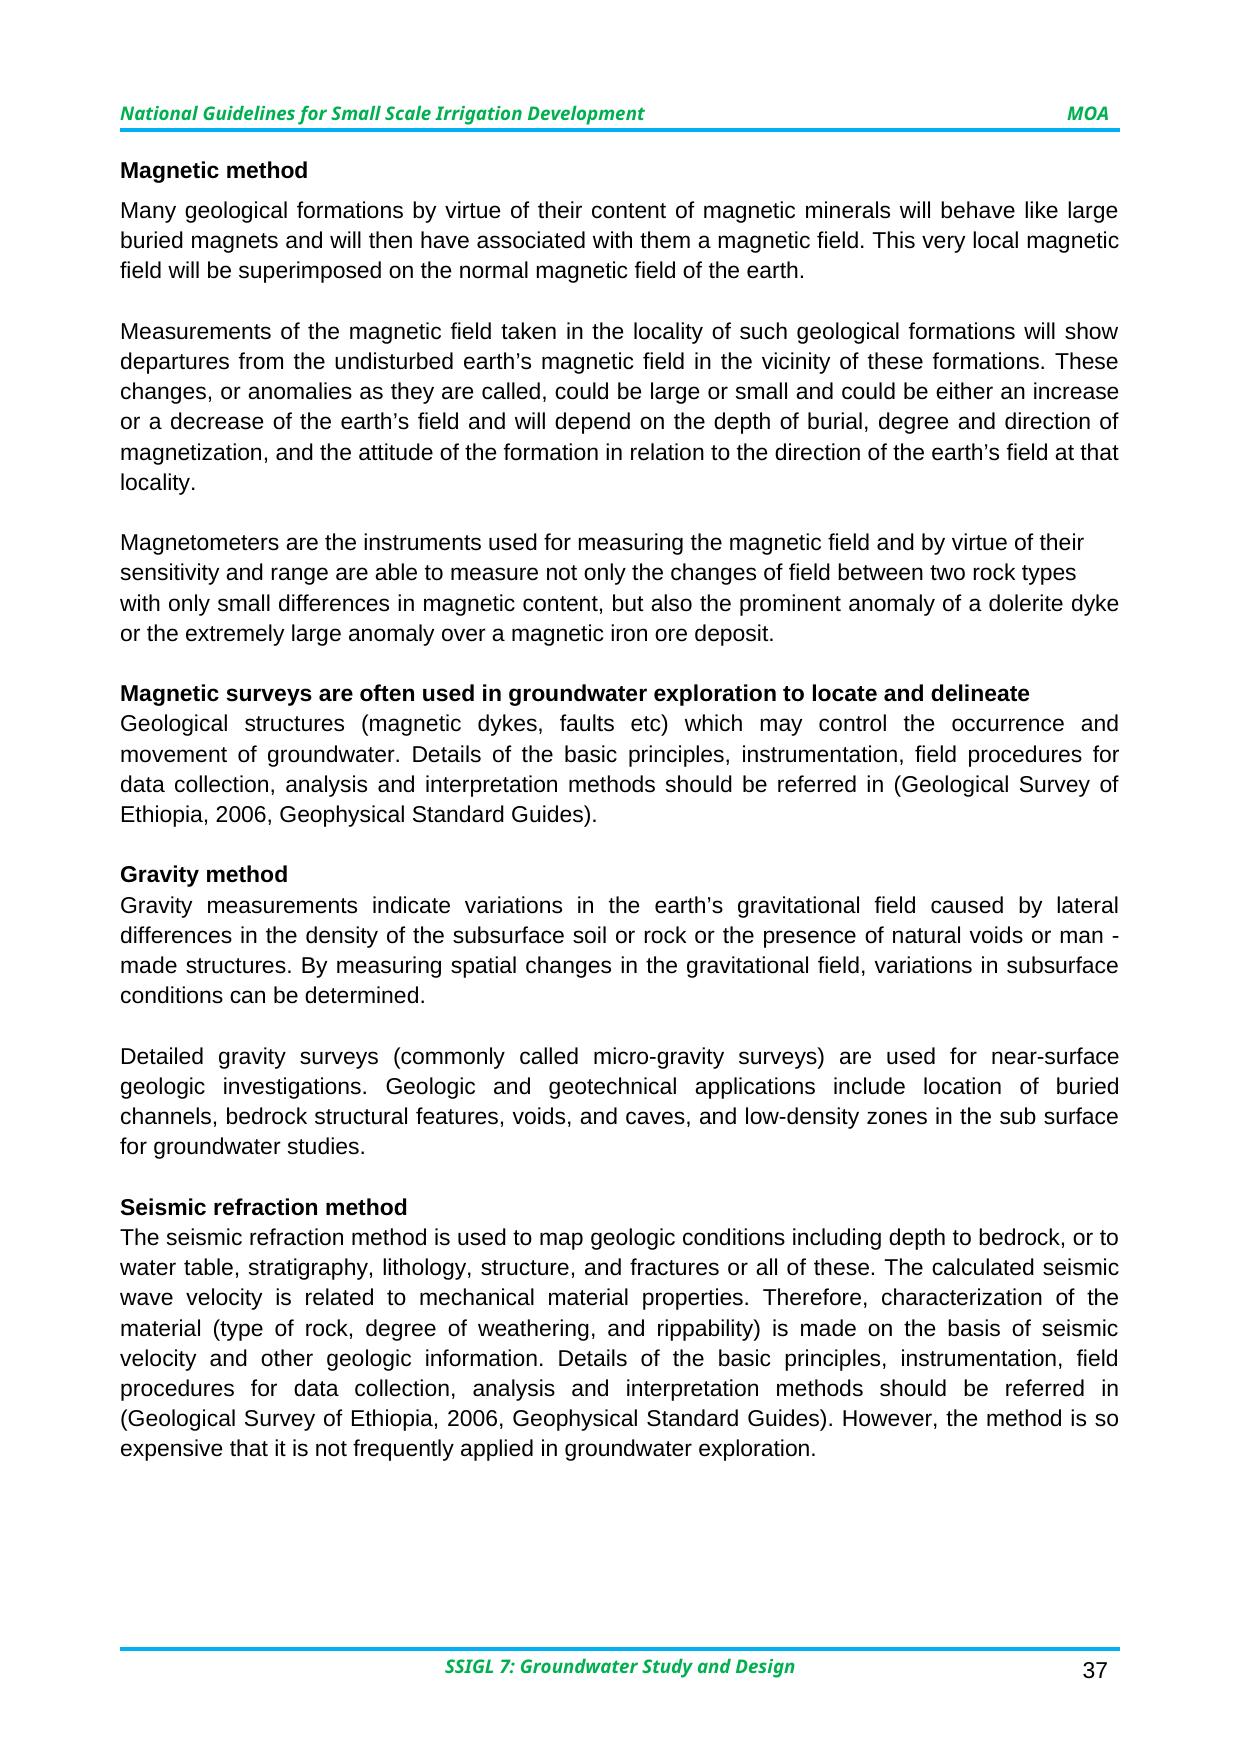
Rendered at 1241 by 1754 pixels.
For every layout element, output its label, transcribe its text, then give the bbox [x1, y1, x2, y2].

text Magnetic method [120, 157, 1120, 184]
text Many geological formations by virtue of their content of magnetic minerals will behave like large buried magnets and will then have associated with them a magnetic field. This very local magnetic field will be superimposed on the normal magnetic field of the earth. [120, 197, 1120, 283]
text sensitivity and range are able to measure not only the changes of field between two rock types [120, 559, 1120, 586]
text Gravity measurements indicate variations in the earth’s gravitational field caused by lateral differences in the density of the subsurface soil or rock or the presence of natural voids or man -made structures. By measuring spatial changes in the gravitational field, variations in subsurface conditions can be determined. [120, 892, 1120, 1008]
text Magnetometers are the instruments used for measuring the magnetic field and by virtue of their [120, 529, 1120, 555]
text Seismic refraction method [120, 1194, 1120, 1220]
text Measurements of the magnetic field taken in the locality of such geological formations will show departures from the undisturbed earth’s magnetic field in the vicinity of these formations. These changes, or anomalies as they are called, could be large or small and could be either an increase or a decrease of the earth’s field and will depend on the depth of burial, degree and direction of magnetization, and the attitude of the formation in relation to the direction of the earth’s field at that locality. [120, 318, 1120, 495]
text The seismic refraction method is used to map geologic conditions including depth to bedrock, or to water table, stratigraphy, lithology, structure, and fractures or all of these. The calculated seismic wave velocity is related to mechanical material properties. Therefore, characterization of the material (type of rock, degree of weathering, and rippability) is made on the basis of seismic velocity and other geologic information. Details of the basic principles, instrumentation, field procedures for data collection, analysis and interpretation methods should be referred in (Geological Survey of Ethiopia, 2006, Geophysical Standard Guides). However, the method is so expensive that it is not frequently applied in groundwater exploration. [120, 1224, 1120, 1462]
text Detailed gravity surveys (commonly called micro-gravity surveys) are used for near-surface geologic investigations. Geologic and geotechnical applications include location of buried channels, bedrock structural features, voids, and caves, and low-density zones in the sub surface for groundwater studies. [120, 1043, 1120, 1159]
text Gravity method [120, 861, 1120, 888]
text Geological structures (magnetic dykes, faults etc) which may control the occurrence and movement of groundwater. Details of the basic principles, instrumentation, field procedures for data collection, analysis and interpretation methods should be referred in (Geological Survey of Ethiopia, 2006, Geophysical Standard Guides). [120, 710, 1120, 827]
text Magnetic surveys are often used in groundwater exploration to locate and delineate [120, 680, 1120, 706]
text with only small differences in magnetic content, but also the prominent anomaly of a dolerite dyke or the extremely large anomaly over a magnetic iron ore deposit. [120, 589, 1120, 646]
